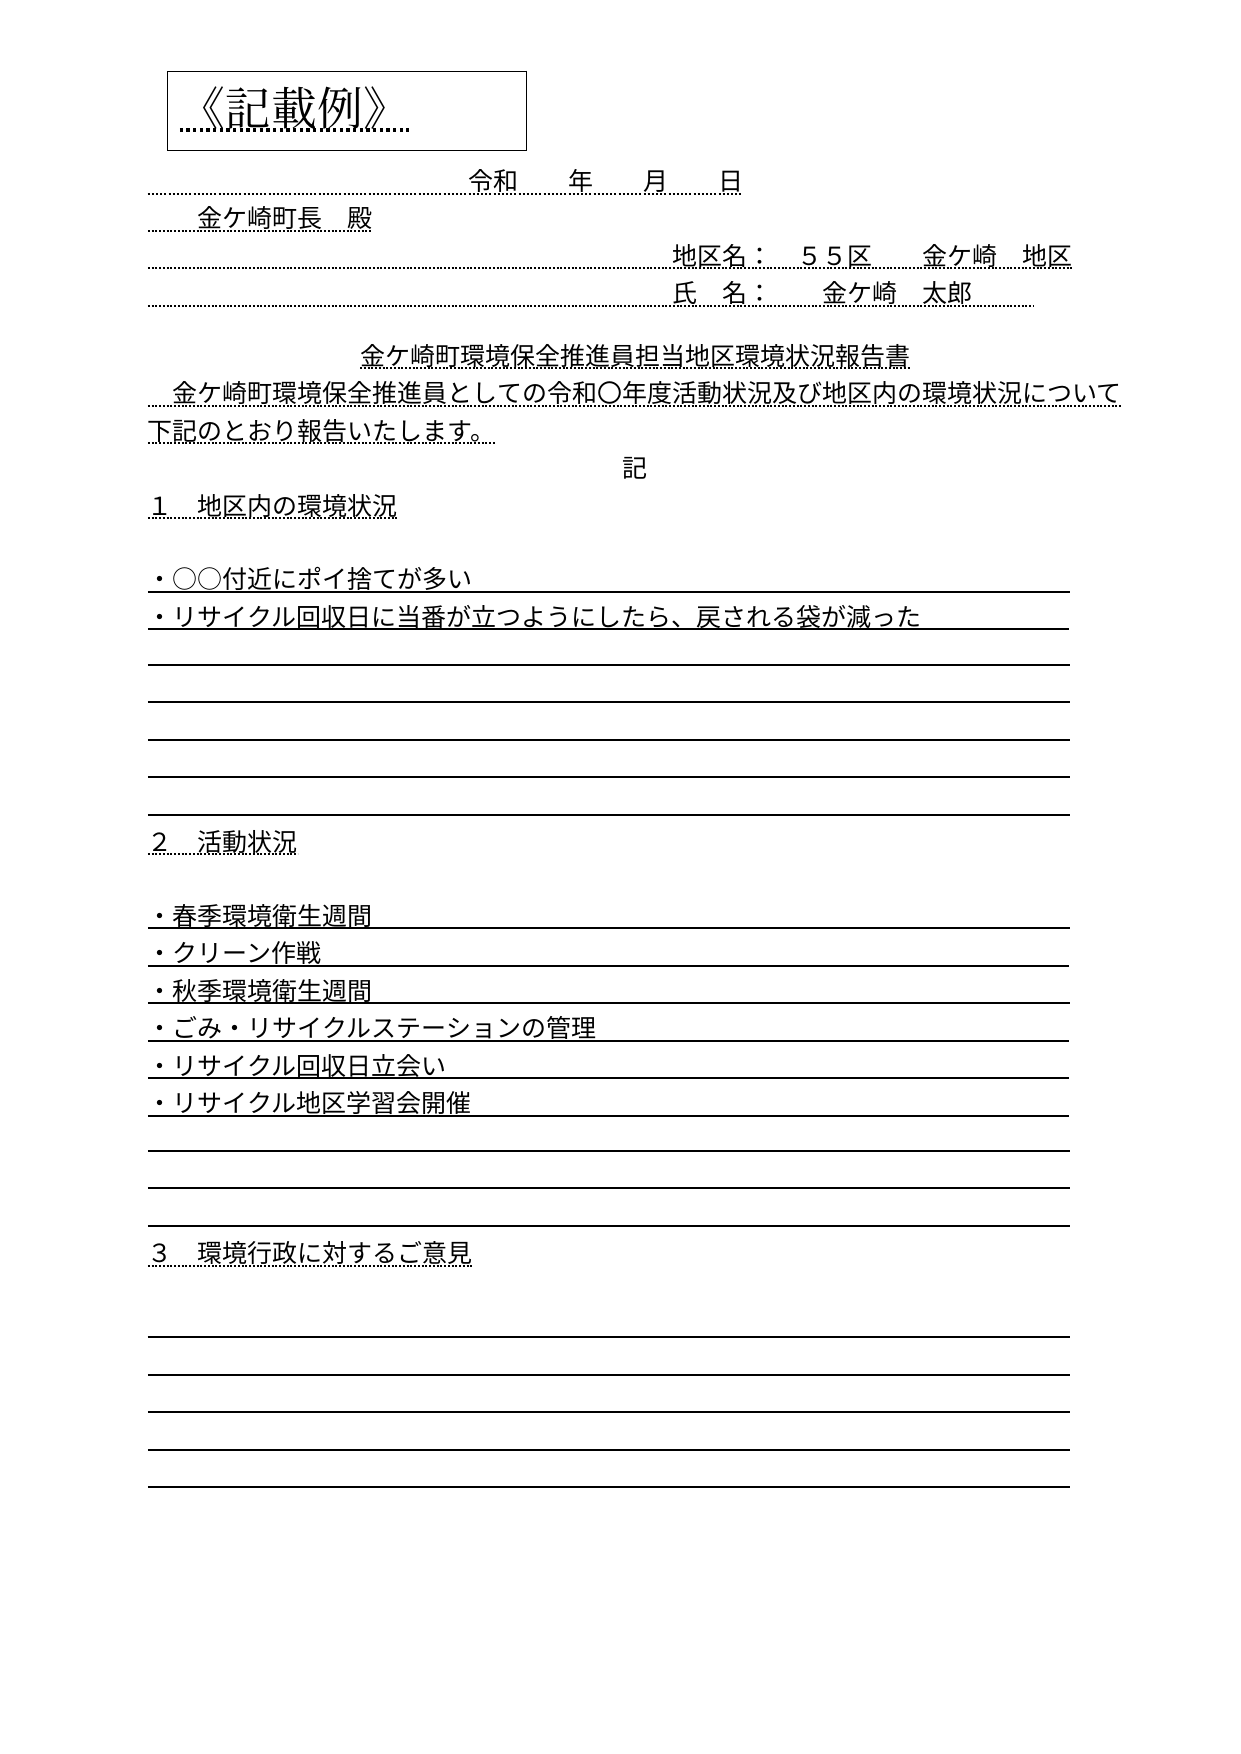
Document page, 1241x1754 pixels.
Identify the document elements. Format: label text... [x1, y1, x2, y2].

text 金ケ崎町環境保全推進員としての令和〇年度活動状況及び地区内の環境状況について下記のとおり報告いたします。 [148, 373, 1122, 448]
text 氏 名： 金ケ崎 太郎 [148, 273, 1122, 311]
text ・秋季環境衛生週間 [148, 971, 1122, 1008]
text 金ケ崎町長 殿 [148, 198, 1122, 236]
text 金ケ崎町環境保全推進員担当地区環境状況報告書 [148, 336, 1122, 373]
subtitle 記 [148, 448, 1122, 486]
text ・リサイクル回収日に当番が立つようにしたら、戻される袋が減った [148, 597, 1122, 634]
text ・春季環境衛生週間 [148, 896, 1122, 933]
text ・リサイクル地区学習会開催 [148, 1083, 1122, 1121]
text ・クリーン作戦 [148, 933, 1122, 971]
text ２ 活動状況 [148, 822, 1122, 859]
text 地区名： ５５区 金ケ崎 地区 [148, 236, 1122, 273]
text ・ごみ・リサイクルステーションの管理 [148, 1008, 1122, 1046]
text ・○○付近にポイ捨てが多い [148, 559, 1122, 597]
text １ 地区内の環境状況 [148, 486, 1122, 523]
text ３ 環境行政に対するご意見 [148, 1233, 1122, 1271]
text ・リサイクル回収日立会い [148, 1046, 1122, 1083]
